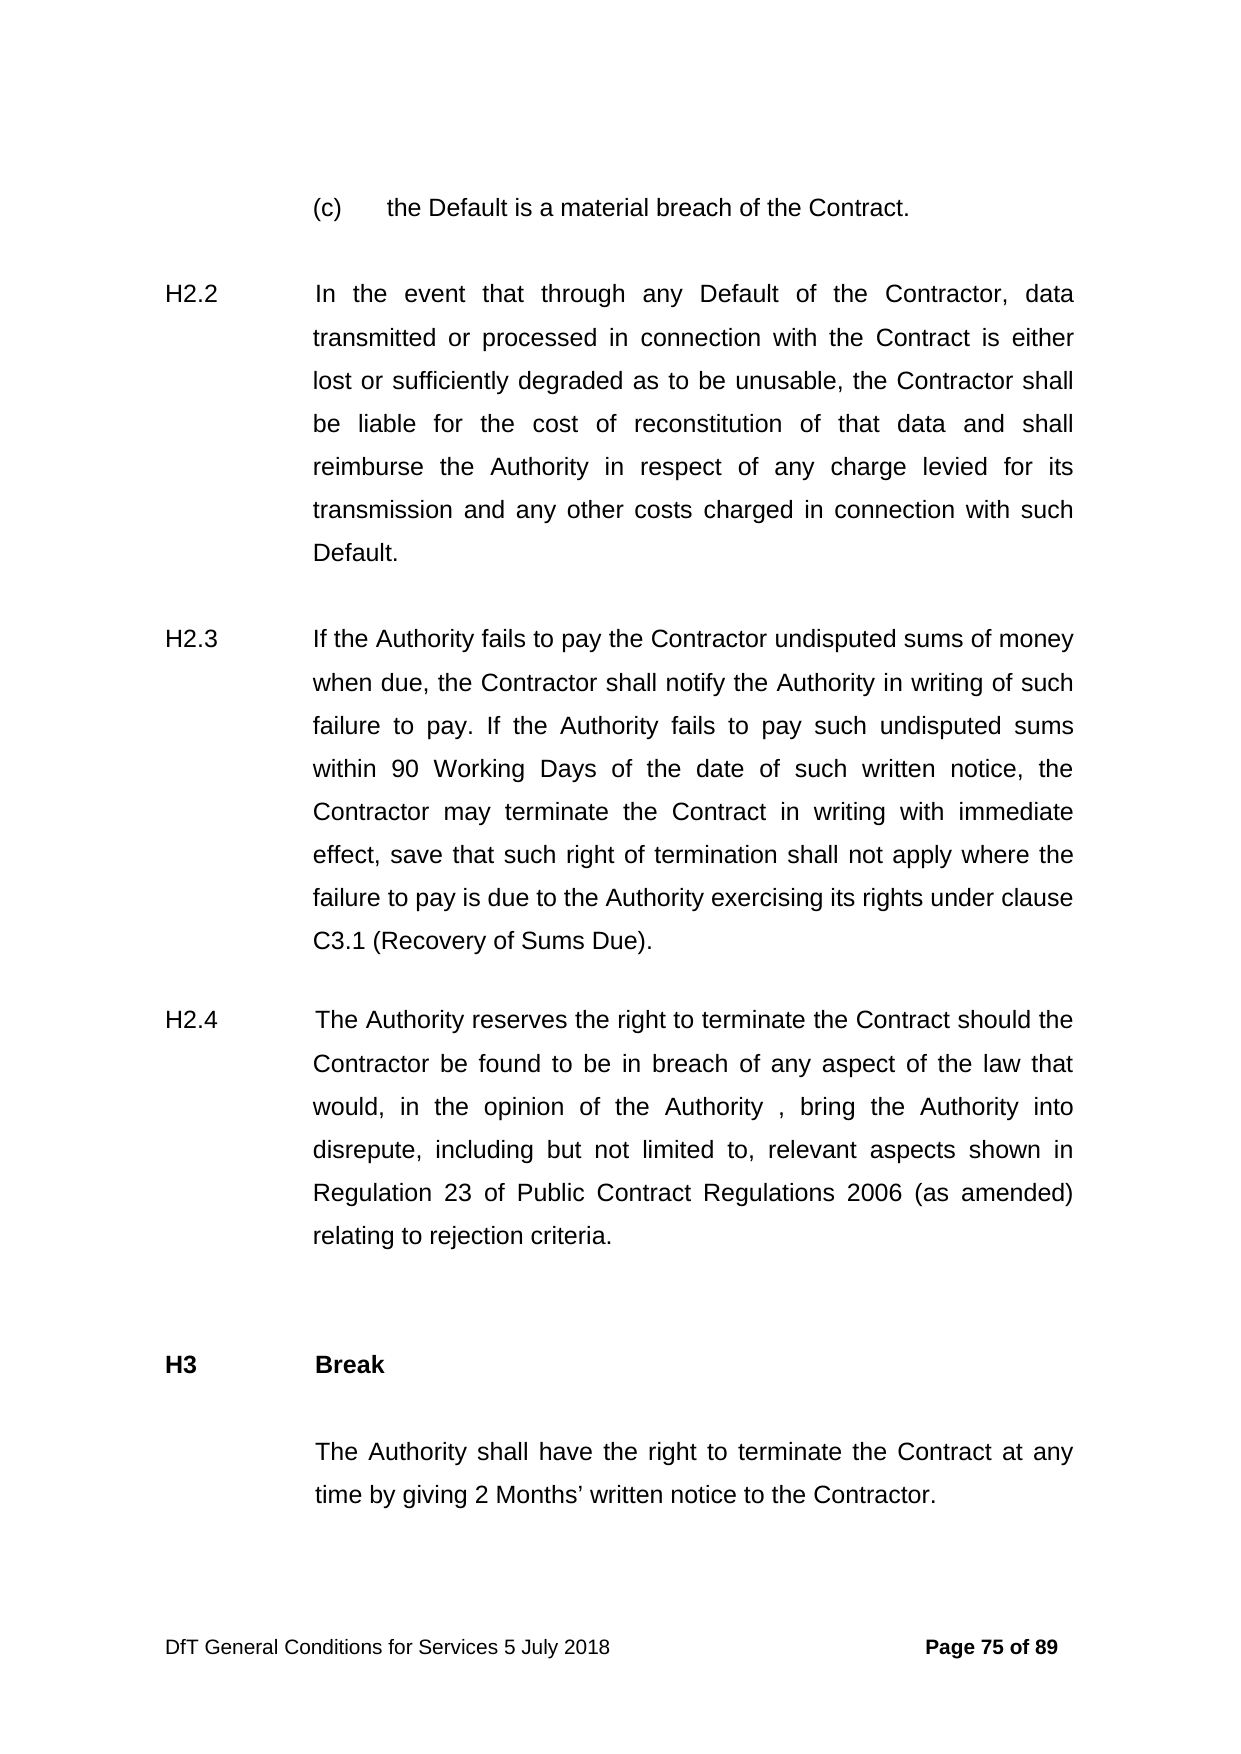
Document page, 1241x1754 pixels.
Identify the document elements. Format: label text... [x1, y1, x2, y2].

subtitle H2.2 In the event that through any Default of the Contractor, data transmitted or processed in connection with the Contract is either lost or sufficiently degraded as to be unusable, the Contractor shall be liable for the cost of reconstitution of that data and shall reimburse the Authority in respect of any charge levied for its transmission and any other costs charged in connection with such Default. [165, 279, 1075, 567]
text H2.4 The Authority reserves the right to terminate the Contract should the Contractor be found to be in breach of any aspect of the law that would, in the opinion of the Authority , bring the Authority into disrepute, including but not limited to, relevant aspects shown in Regulation 23 of Public Contract Regulations 2006 (as amended) relating to rejection criteria. [165, 1005, 1075, 1250]
text The Authority shall have the right to terminate the Contract at any time by giving 2 Months’ written notice to the Contractor. [165, 1437, 1075, 1508]
subtitle H2.3 If the Authority fails to pay the Contractor undisputed sums of money when due, the Contractor shall notify the Authority in writing of such failure to pay. If the Authority fails to pay such undisputed sums within 90 Working Days of the date of such written notice, the Contractor may terminate the Contract in writing with immediate effect, save that such right of termination shall not apply where the failure to pay is due to the Authority exercising its rights under clause C3.1 (Recovery of Sums Due). [165, 624, 1075, 955]
text (c) the Default is a material breach of the Contract. [313, 193, 1075, 222]
text H3 Break [165, 1350, 1075, 1379]
